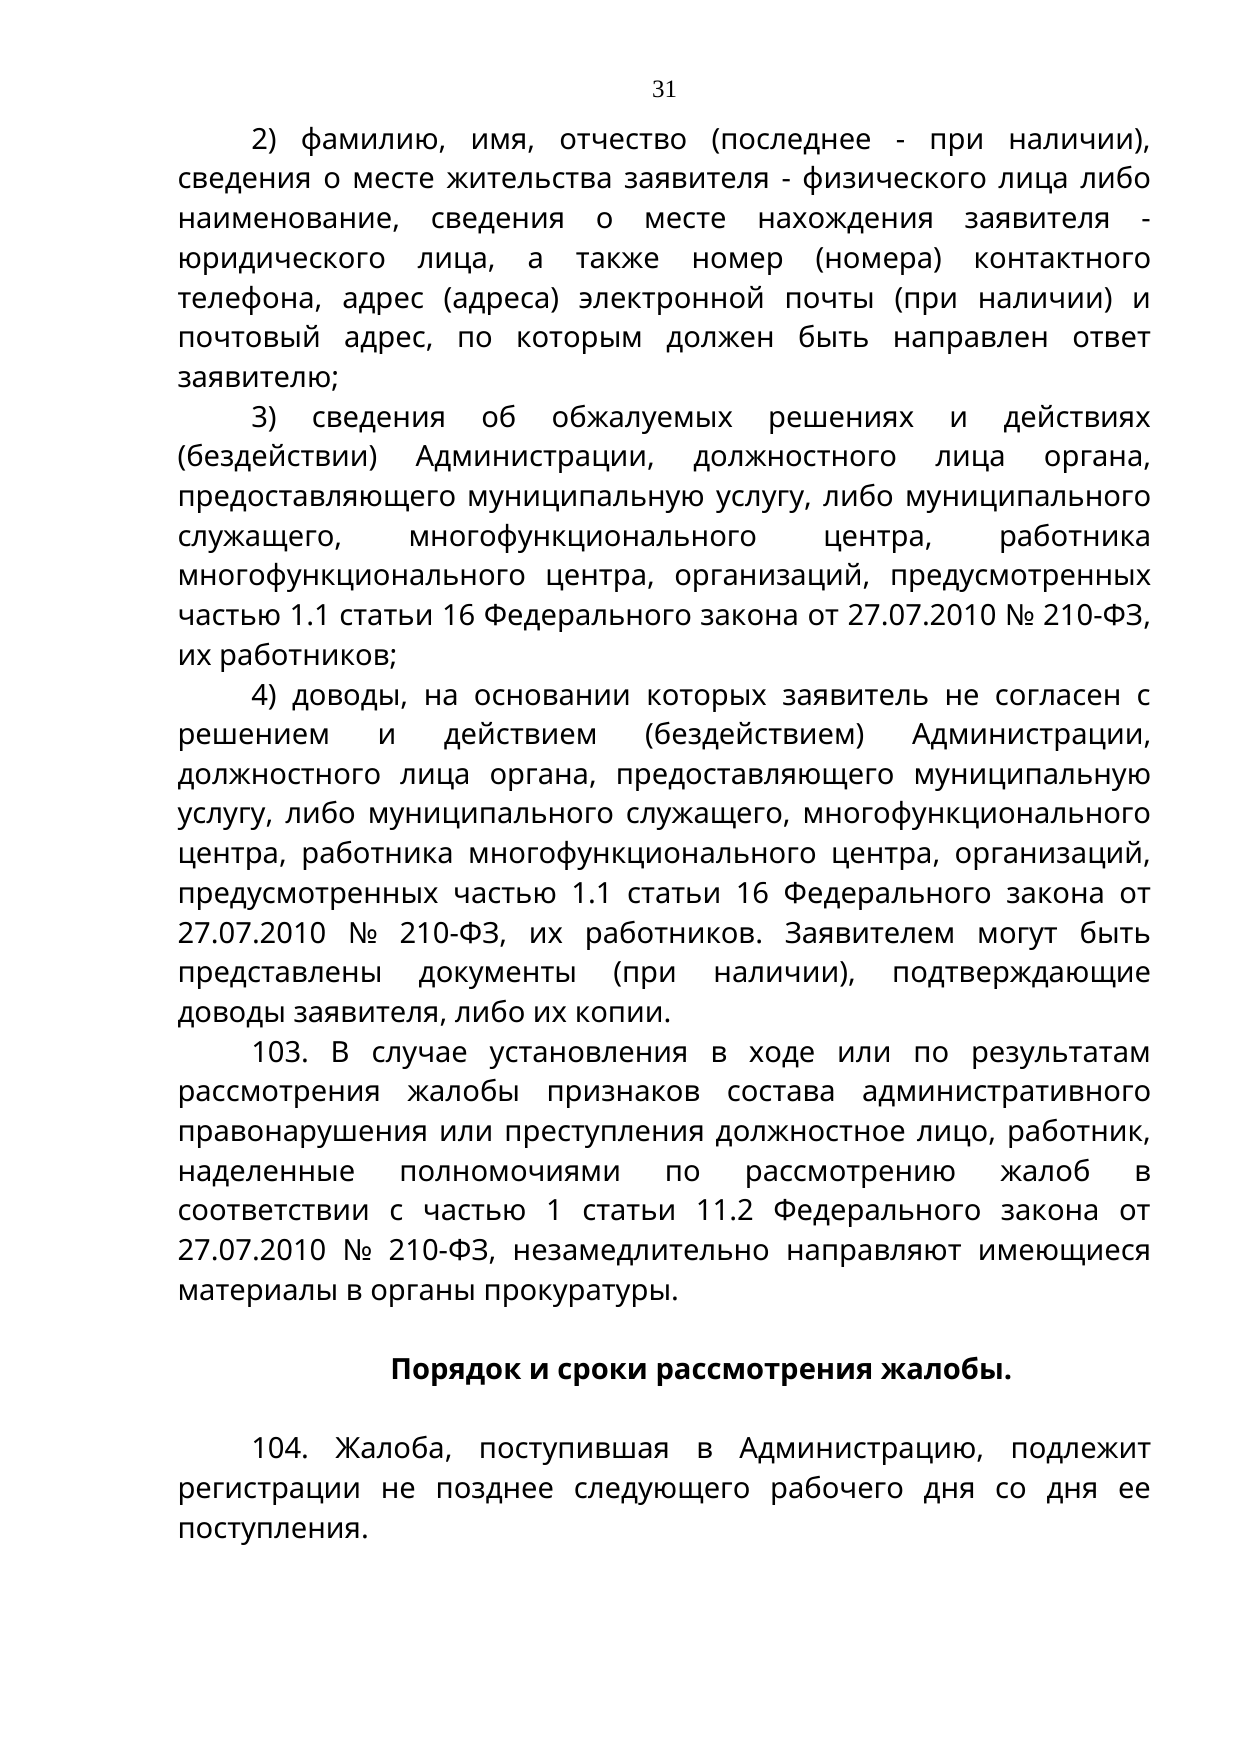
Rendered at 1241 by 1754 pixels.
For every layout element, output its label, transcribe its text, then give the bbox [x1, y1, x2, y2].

text 104. Жалоба, поступившая в Администрацию, подлежит регистрации не позднее следующего рабочего дня со дня ее поступления. [177, 1428, 1152, 1547]
text 103. В случае установления в ходе или по результатам рассмотрения жалобы признаков состава административного правонарушения или преступления должностное лицо, работник, наделенные полномочиями по рассмотрению жалоб в соответствии с частью 1 статьи 11.2 Федерального закона от 27.07.2010 № 210-ФЗ, незамедлительно направляют имеющиеся материалы в органы прокуратуры. [177, 1031, 1152, 1309]
text Порядок и сроки рассмотрения жалобы. [177, 1348, 1152, 1388]
text 2) фамилию, имя, отчество (последнее - при наличии), сведения о месте жительства заявителя - физического лица либо наименование, сведения о месте нахождения заявителя - юридического лица, а также номер (номера) контактного телефона, адрес (адреса) электронной почты (при наличии) и почтовый адрес, по которым должен быть направлен ответ заявителю; [177, 118, 1152, 396]
text 3) сведения об обжалуемых решениях и действиях (бездействии) Администрации, должностного лица органа, предоставляющего муниципальную услугу, либо муниципального служащего, многофункционального центра, работника многофункционального центра, организаций, предусмотренных частью 1.1 статьи 16 Федерального закона от 27.07.2010 № 210-ФЗ, их работников; [177, 396, 1152, 674]
text 4) доводы, на основании которых заявитель не согласен с решением и действием (бездействием) Администрации, должностного лица органа, предоставляющего муниципальную услугу, либо муниципального служащего, многофункционального центра, работника многофункционального центра, организаций, предусмотренных частью 1.1 статьи 16 Федерального закона от 27.07.2010 № 210-ФЗ, их работников. Заявителем могут быть представлены документы (при наличии), подтверждающие доводы заявителя, либо их копии. [177, 674, 1152, 1031]
